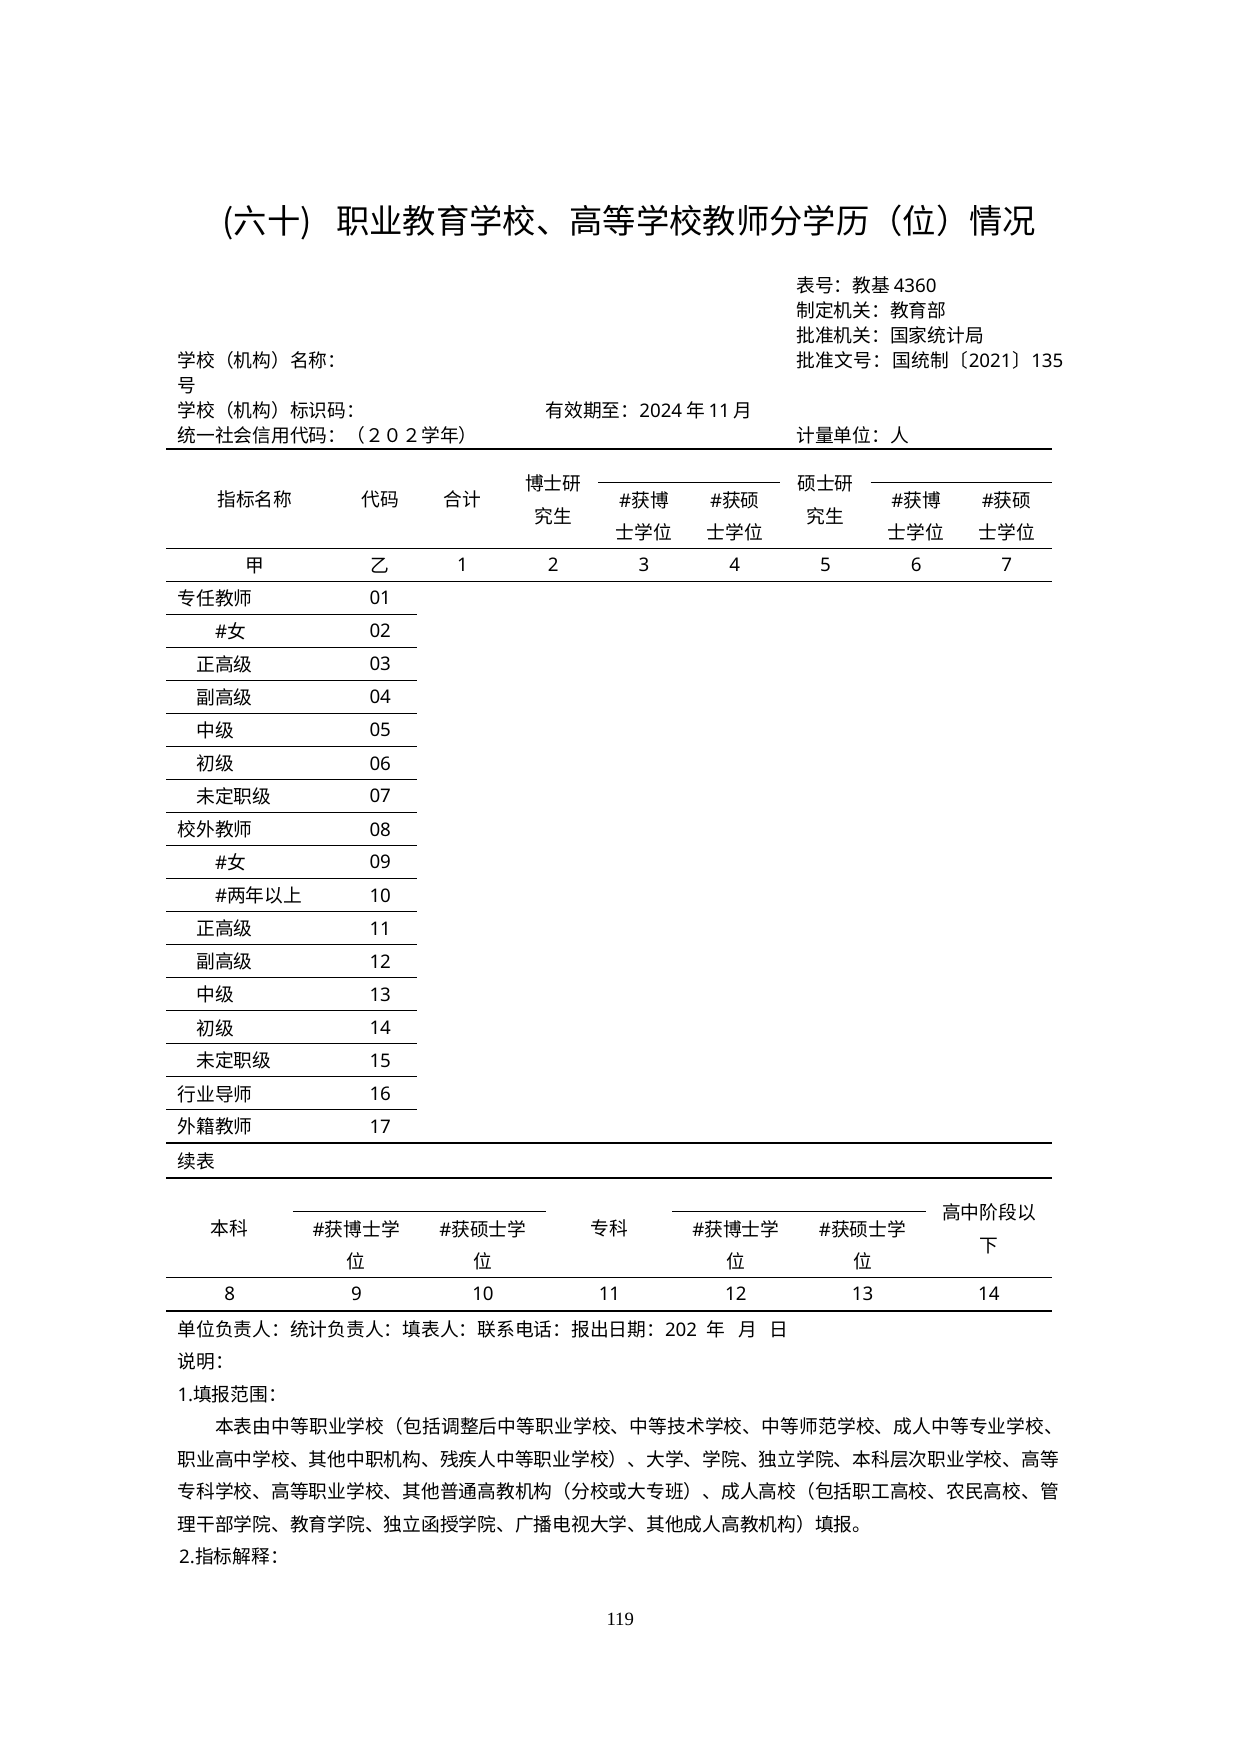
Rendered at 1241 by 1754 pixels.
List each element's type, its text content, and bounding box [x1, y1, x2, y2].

text 学校（机构）名称： 批准文号：国统制〔2021〕135号 [177, 348, 1063, 398]
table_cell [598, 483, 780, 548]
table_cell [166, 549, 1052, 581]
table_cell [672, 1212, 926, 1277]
text 批准机关：国家统计局 [177, 323, 1063, 348]
text 说明： [177, 1344, 1063, 1377]
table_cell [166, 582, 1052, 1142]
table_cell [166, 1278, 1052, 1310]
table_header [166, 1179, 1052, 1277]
text 表号：教基4360 [177, 273, 1063, 298]
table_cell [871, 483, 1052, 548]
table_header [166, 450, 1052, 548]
text 单位负责人：统计负责人：填表人：联系电话：报出日期：202 年 月 日 [177, 1312, 1146, 1344]
text 制定机关：教育部 [177, 298, 1063, 323]
subtitle 职业教育学校、高等学校教师分学历（位）情况 [195, 187, 1063, 252]
text 本表由中等职业学校（包括调整后中等职业学校、中等技术学校、中等师范学校、成人中等专业学校、职业高中学校、其他中职机构、残疾人中等职业学校）、大学、学院、独立学院、本科层次职业学校、高等专科学校、高等职业学校、其他普通高教机构（分校或大专班）、成人高校（包括职工高校、农民高校、管理干部学院、教育学院、独立函授学院、广播电视大学、其他成人高教机构）填报。 [177, 1409, 1063, 1539]
text 学校（机构）标识码： 有效期至：2024年11月 [177, 398, 1063, 423]
text 统一社会信用代码：（２０２学年） 计量单位：人 [177, 423, 1063, 448]
text 续表 [177, 1144, 1146, 1177]
text 1.填报范围： [177, 1377, 1063, 1409]
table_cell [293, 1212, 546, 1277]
text 2.指标解释： [179, 1539, 1063, 1572]
